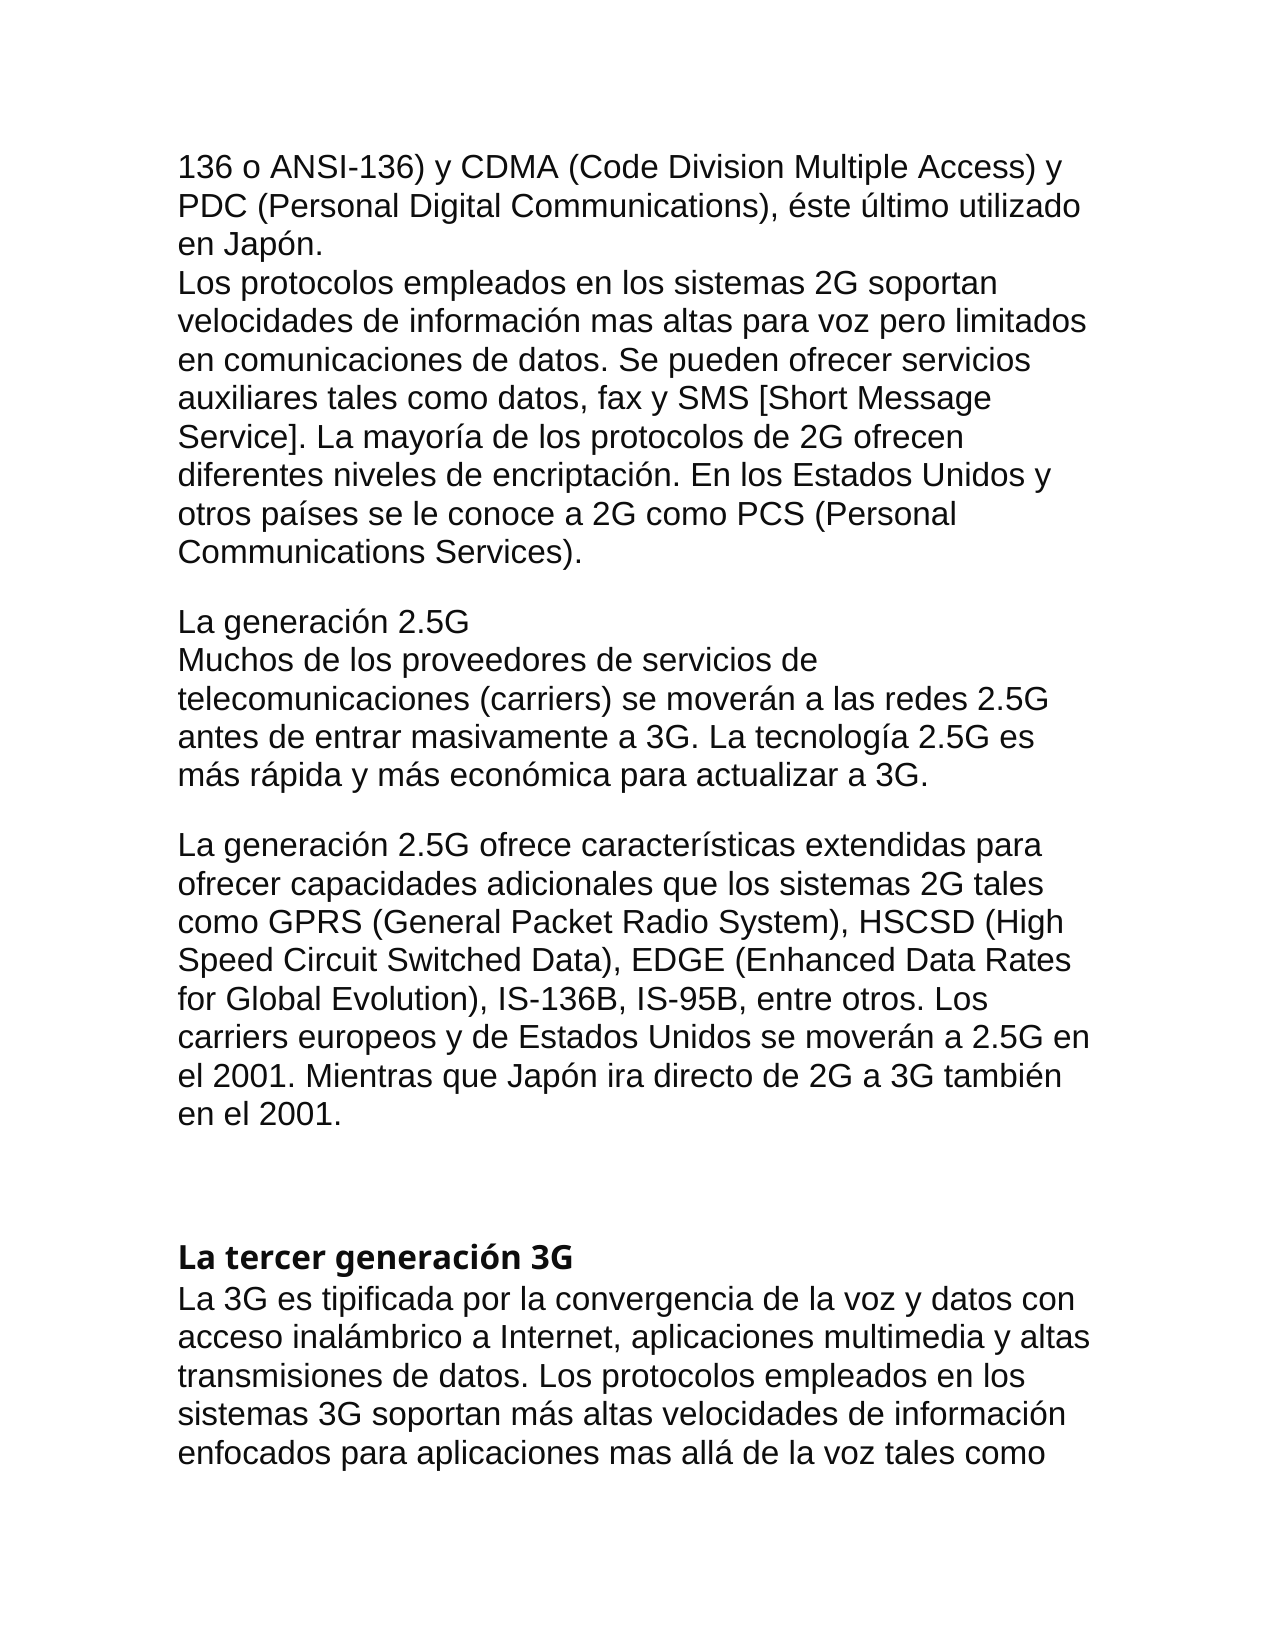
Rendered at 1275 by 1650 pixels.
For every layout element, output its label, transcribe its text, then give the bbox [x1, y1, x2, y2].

text Los protocolos empleados en los sistemas 2G soportan velocidades de información mas altas para voz pero limitados en comunicaciones de datos. Se pueden ofrecer servicios auxiliares tales como datos, fax y SMS [Short Message Service]. La mayoría de los protocolos de 2G ofrecen diferentes niveles de encriptación. En los Estados Unidos y otros países se le conoce a 2G como PCS (Personal Communications Services). [177, 263, 1098, 570]
text La generación 2.5G ofrece características extendidas para ofrecer capacidades adicionales que los sistemas 2G tales como GPRS (General Packet Radio System), HSCSD (High Speed Circuit Switched Data), EDGE (Enhanced Data Rates for Global Evolution), IS-136B, IS-95B, entre otros. Los carriers europeos y de Estados Unidos se moverán a 2.5G en el 2001. Mientras que Japón ira directo de 2G a 3G también en el 2001. [177, 825, 1098, 1133]
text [177, 1233, 1098, 1471]
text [177, 148, 1098, 263]
text La generación 2.5G Muchos de los proveedores de servicios de telecomunicaciones (carriers) se moverán a las redes 2.5G antes de entrar masivamente a 3G. La tecnología 2.5G es más rápida y más económica para actualizar a 3G. [177, 602, 1098, 794]
